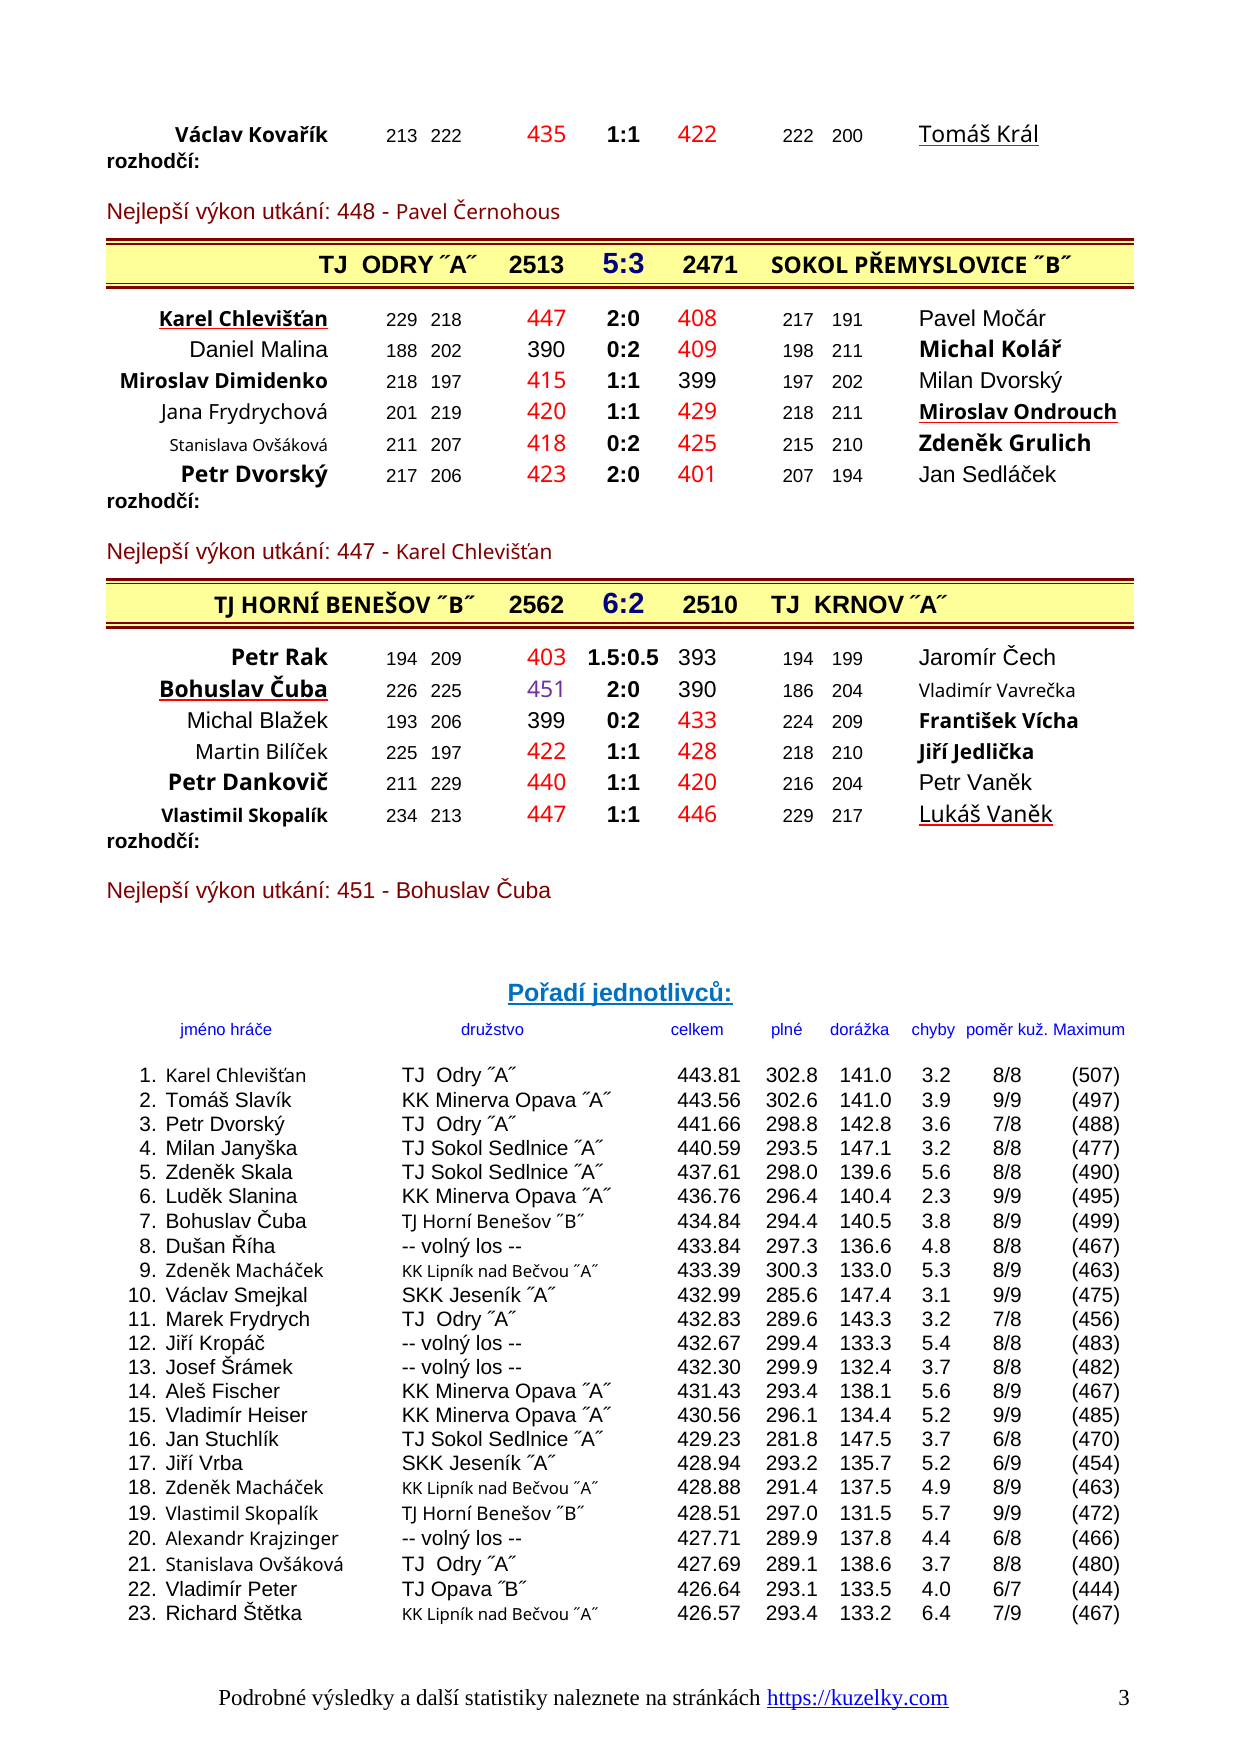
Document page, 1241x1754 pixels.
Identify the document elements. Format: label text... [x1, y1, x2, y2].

text 15. Vladimír Heiser KK Minerva Opava ˝A˝ 430.56 296.1 134.4 5.2 9/9 (485) [106, 1403, 1134, 1427]
text 21. Stanislava Ovšáková TJ Odry ˝A˝ 427.69 289.1 138.6 3.7 8/8 (480) [106, 1551, 1134, 1577]
text Stanislava Ovšáková 211 207 418 0:2 425 215 210 Zdeněk Grulich [106, 427, 1134, 458]
text 14. Aleš Fischer KK Minerva Opava ˝A˝ 431.43 293.4 138.1 5.6 8/9 (467) [106, 1379, 1134, 1403]
text 20. Alexandr Krajzinger -- volný los -- 427.71 289.9 137.8 4.4 6/8 (466) [106, 1526, 1134, 1551]
text Petr Dankovič 211 229 440 1:1 420 216 204 Petr Vaněk [106, 766, 1134, 797]
text Petr Dvorský 217 206 423 2:0 401 207 194 Jan Sedláček [106, 458, 1134, 489]
text 18. Zdeněk Macháček KK Lipník nad Bečvou ˝A˝ 428.88 291.4 137.5 4.9 8/9 (463) [106, 1475, 1134, 1500]
text 10. Václav Smejkal SKK Jeseník ˝A˝ 432.99 285.6 147.4 3.1 9/9 (475) [106, 1283, 1134, 1307]
text rozhodčí: [106, 829, 1134, 853]
text Karel Chlevišťan 229 218 447 2:0 408 217 191 Pavel Močár [106, 302, 1134, 333]
text 16. Jan Stuchlík TJ Sokol Sedlnice ˝A˝ 429.23 281.8 147.5 3.7 6/8 (470) [106, 1427, 1134, 1451]
text 7. Bohuslav Čuba TJ Horní Benešov ˝B˝ 434.84 294.4 140.5 3.8 8/9 (499) [106, 1208, 1134, 1233]
text jméno hráče družstvo celkem plné dorážka chyby poměr kuž. Maximum [106, 1019, 1134, 1039]
text Daniel Malina 188 202 390 0:2 409 198 211 Michal Kolář [106, 333, 1134, 364]
text 11. Marek Frydrych TJ Odry ˝A˝ 432.83 289.6 143.3 3.2 7/8 (456) [106, 1307, 1134, 1331]
text Martin Bilíček 225 197 422 1:1 428 218 210 Jiří Jedlička [106, 735, 1134, 766]
text TJ Horní Benešov ˝B˝ 2562 6:2 2510 TJ Krnov ˝A˝ [106, 584, 1134, 622]
text 22. Vladimír Peter TJ Opava ˝B˝ 426.64 293.1 133.5 4.0 6/7 (444) [106, 1577, 1134, 1601]
text 3. Petr Dvorský TJ Odry ˝A˝ 441.66 298.8 142.8 3.6 7/8 (488) [106, 1112, 1134, 1136]
text Vlastimil Skopalík 234 213 447 1:1 446 229 217 Lukáš Vaněk [106, 797, 1134, 829]
text 13. Josef Šrámek -- volný los -- 432.30 299.9 132.4 3.7 8/8 (482) [106, 1355, 1134, 1379]
text 12. Jiří Kropáč -- volný los -- 432.67 299.4 133.3 5.4 8/8 (483) [106, 1331, 1134, 1355]
text Petr Rak 194 209 403 1.5:0.5 393 194 199 Jaromír Čech [106, 641, 1134, 672]
text Jana Frydrychová 201 219 420 1:1 429 218 211 Miroslav Ondrouch [106, 395, 1134, 427]
text 19. Vlastimil Skopalík TJ Horní Benešov ˝B˝ 428.51 297.0 131.5 5.7 9/9 (472) [106, 1500, 1134, 1526]
text 8. Dušan Říha -- volný los -- 433.84 297.3 136.6 4.8 8/8 (467) [106, 1233, 1134, 1257]
text rozhodčí: [106, 149, 1134, 173]
text Michal Blažek 193 206 399 0:2 433 224 209 František Vícha [106, 704, 1134, 735]
text TJ Odry ˝A˝ 2513 5:3 2471 Sokol Přemyslovice ˝B˝ [106, 245, 1134, 283]
text rozhodčí: [106, 489, 1134, 513]
text Pořadí jednotlivců: [94, 978, 1145, 1007]
text 17. Jiří Vrba SKK Jeseník ˝A˝ 428.94 293.2 135.7 5.2 6/9 (454) [106, 1451, 1134, 1475]
text 23. Richard Štětka KK Lipník nad Bečvou ˝A˝ 426.57 293.4 133.2 6.4 7/9 (467) [106, 1601, 1134, 1625]
text 5. Zdeněk Skala TJ Sokol Sedlnice ˝A˝ 437.61 298.0 139.6 5.6 8/8 (490) [106, 1160, 1134, 1184]
text Miroslav Dimidenko 218 197 415 1:1 399 197 202 Milan Dvorský [106, 364, 1134, 395]
text Václav Kovařík 213 222 435 1:1 422 222 200 Tomáš Král [106, 118, 1134, 149]
text Bohuslav Čuba 226 225 451 2:0 390 186 204 Vladimír Vavrečka [106, 672, 1134, 704]
text Nejlepší výkon utkání: 451 - Bohuslav Čuba [106, 877, 1134, 903]
text 1. Karel Chlevišťan TJ Odry ˝A˝ 443.81 302.8 141.0 3.2 8/8 (507) [106, 1063, 1134, 1088]
text Nejlepší výkon utkání: 447 - Karel Chlevišťan [106, 537, 1134, 565]
text 6. Luděk Slanina KK Minerva Opava ˝A˝ 436.76 296.4 140.4 2.3 9/9 (495) [106, 1184, 1134, 1208]
text 2. Tomáš Slavík KK Minerva Opava ˝A˝ 443.56 302.6 141.0 3.9 9/9 (497) [106, 1088, 1134, 1112]
text Nejlepší výkon utkání: 448 - Pavel Černohous [106, 197, 1134, 226]
text 4. Milan Janyška TJ Sokol Sedlnice ˝A˝ 440.59 293.5 147.1 3.2 8/8 (477) [106, 1136, 1134, 1160]
text 9. Zdeněk Macháček KK Lipník nad Bečvou ˝A˝ 433.39 300.3 133.0 5.3 8/9 (463) [106, 1257, 1134, 1283]
